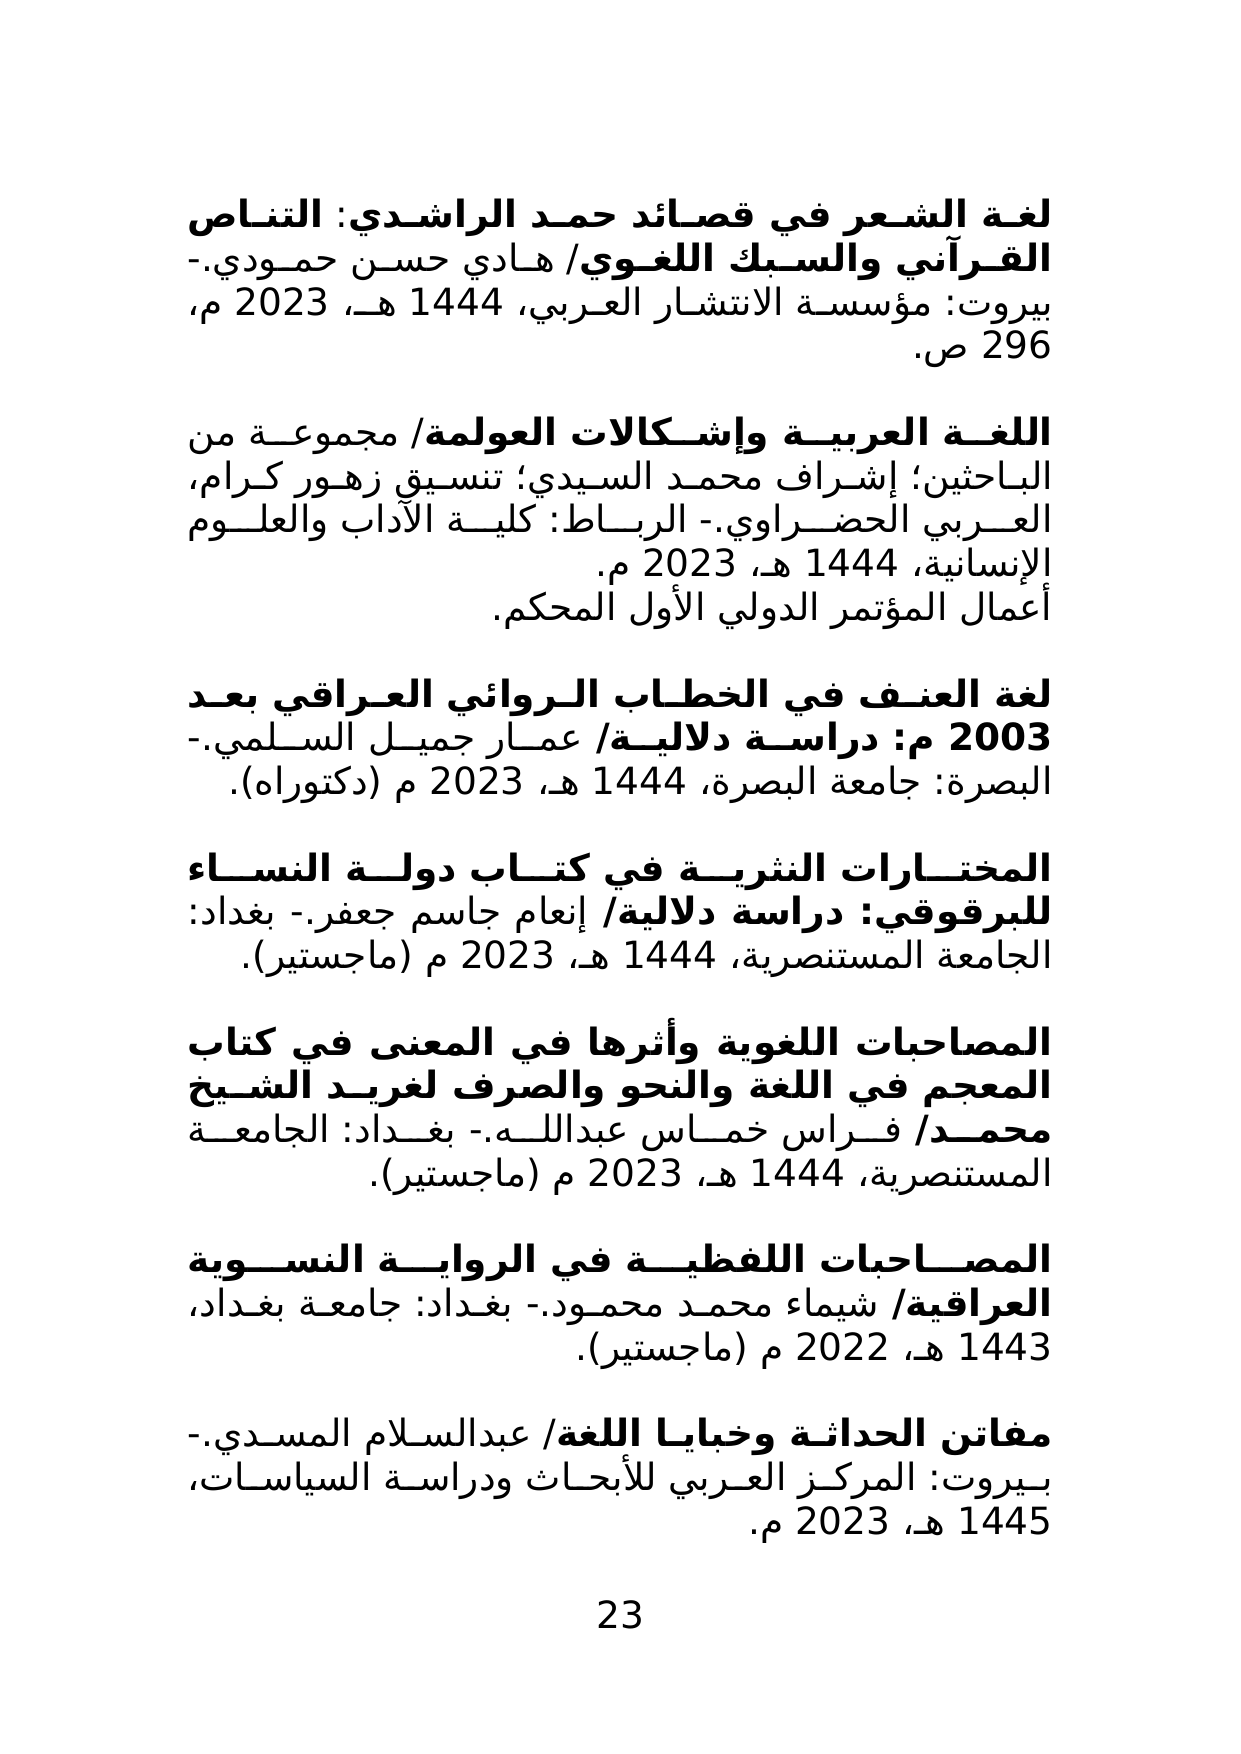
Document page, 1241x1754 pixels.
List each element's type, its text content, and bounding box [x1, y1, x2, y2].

text لغة العنف في الخطاب الروائي العراقي بعد 2003 م: دراسة دلالية/ عمار جميل السلمي.- البصرة: جامعة البصرة، 1444 هـ، 2023 م (دكتوراه). [187, 672, 1053, 803]
text لغة الشعر في قصائد حمد الراشدي: التناص القرآني والسبك اللغوي/ هادي حسن حمودي.- بيروت: مؤسسة الانتشار العربي، 1444 هـ، 2023 م، 296 ص. [187, 193, 1053, 368]
text المختارات النثرية في كتاب دولة النساء للبرقوقي: دراسة دلالية/ إنعام جاسم جعفر.- بغداد: الجامعة المستنصرية، 1444 هـ، 2023 م (ماجستير). [187, 846, 1053, 977]
text المصاحبات اللفظية في الرواية النسوية العراقية/ شيماء محمد محمود.- بغداد: جامعة بغداد، 1443 هـ، 2022 م (ماجستير). [187, 1238, 1053, 1369]
text أعمال المؤتمر الدولي الأول المحكم. [187, 585, 1053, 629]
text مفاتن الحداثة وخبايا اللغة/ عبدالسلام المسدي.- بيروت: المركز العربي للأبحاث ودراسة السياسات، 1445 هـ، 2023 م. [187, 1412, 1053, 1543]
text المصاحبات اللغوية وأثرها في المعنى في كتاب المعجم في اللغة والنحو والصرف لغريد الشيخ محمد/ فراس خماس عبدالله.- بغداد: الجامعة المستنصرية، 1444 هـ، 2023 م (ماجستير). [187, 1020, 1053, 1195]
text اللغة العربية وإشكالات العولمة/ مجموعة من الباحثين؛ إشراف محمد السيدي؛ تنسيق زهور كرام، العربي الحضراوي.- الرباط: كلية الآداب والعلوم الإنسانية، 1444 هـ، 2023 م. [187, 411, 1053, 585]
